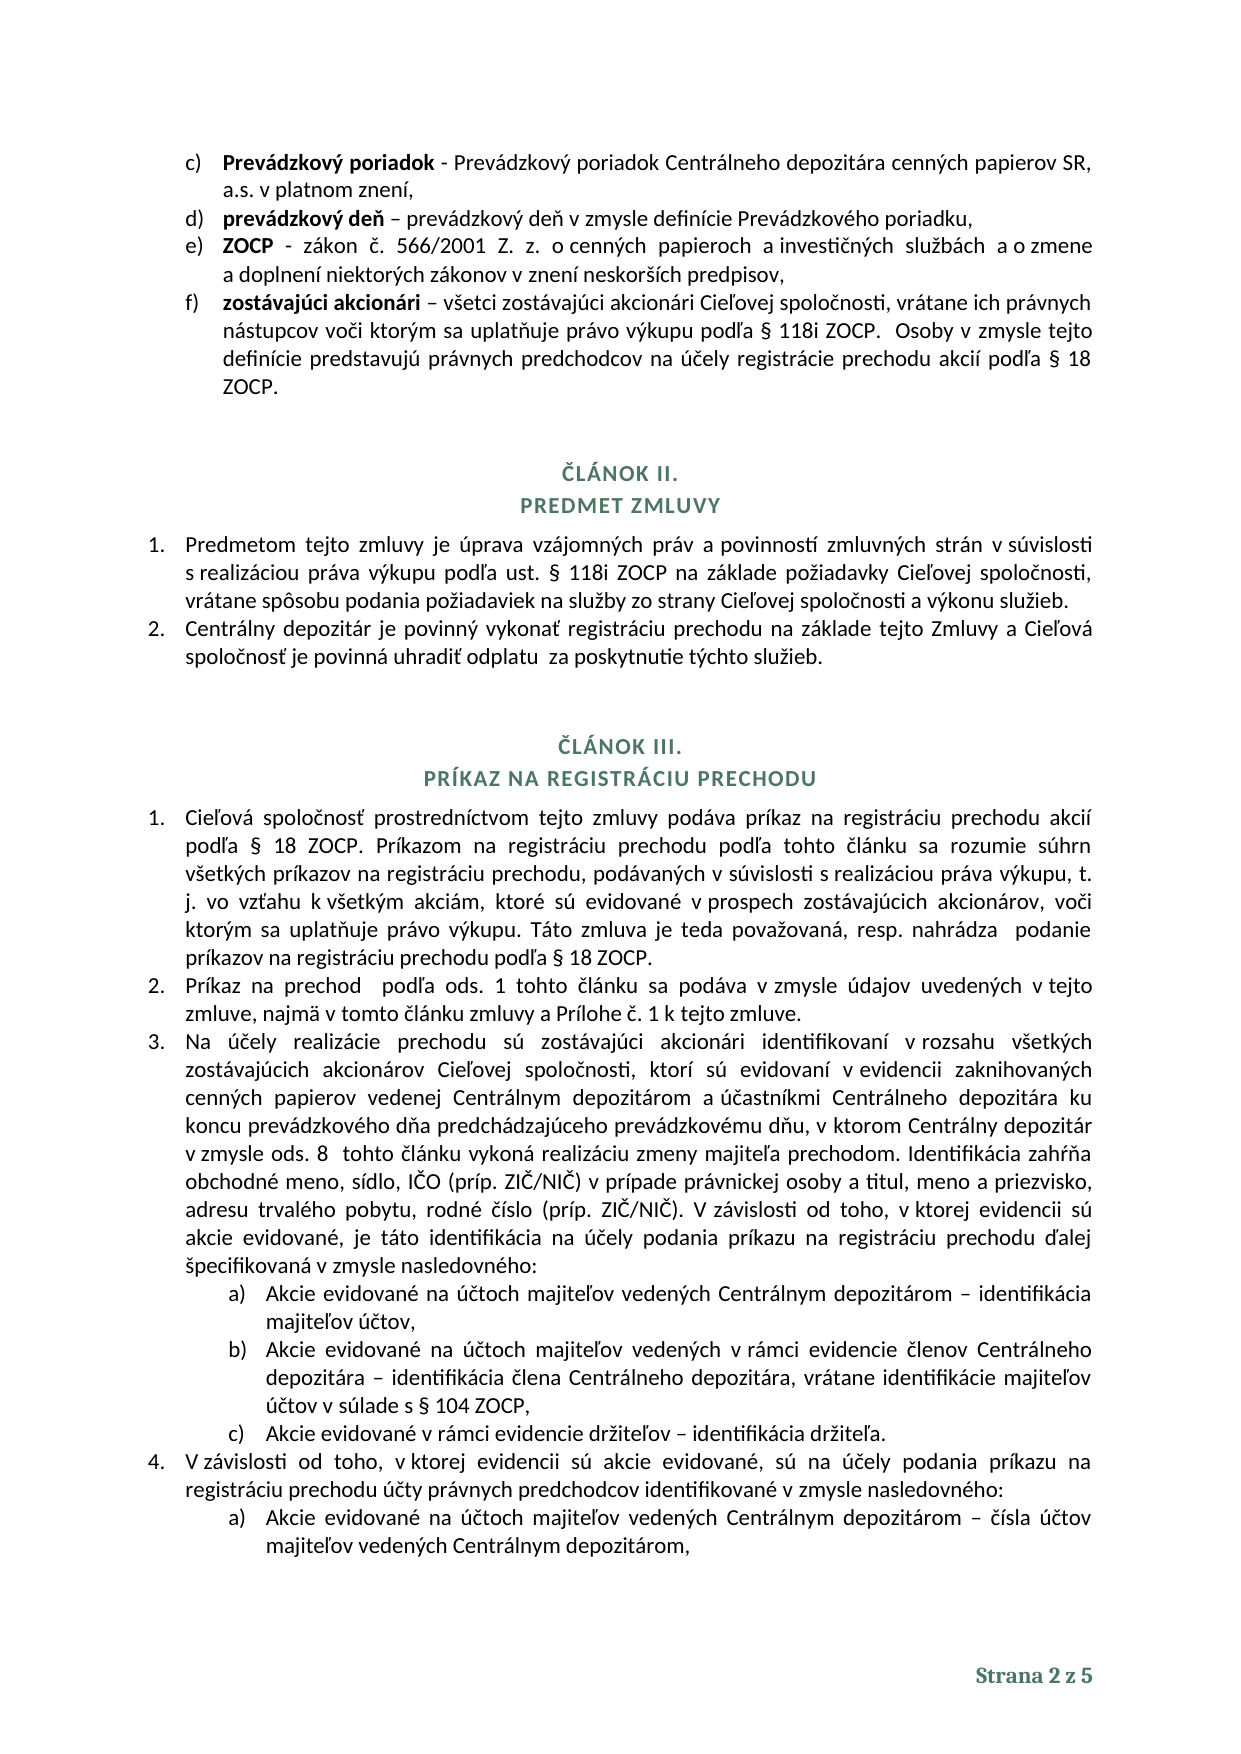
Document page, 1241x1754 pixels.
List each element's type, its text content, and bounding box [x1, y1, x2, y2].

list Akcie evidované na účtoch majiteľov vedených v rámci evidencie členov Centrálneho depozitára – identifikácia člena Centrálneho depozitára, vrátane identifikácie majiteľov účtov v súlade s § 104 ZOCP, [228, 1335, 1093, 1419]
list ZOCP - zákon č. 566/2001 Z. z. o cenných papieroch a investičných službách a o zmene a doplnení niektorých zákonov v znení neskorších predpisov, [185, 232, 1093, 288]
subtitle článok III. [148, 732, 1093, 758]
list Na účely realizácie prechodu sú zostávajúci akcionári identifikovaní v rozsahu všetkých zostávajúcich akcionárov Cieľovej spoločnosti, ktorí sú evidovaní v evidencii zaknihovaných cenných papierov vedenej Centrálnym depozitárom a účastníkmi Centrálneho depozitára ku koncu prevádzkového dňa predchádzajúceho prevádzkovému dňu, v ktorom Centrálny depozitár v zmysle ods. 8 tohto článku vykoná realizáciu zmeny majiteľa prechodom. Identifikácia zahŕňa obchodné meno, sídlo, IČO (príp. ZIČ/NIČ) v prípade právnickej osoby a titul, meno a priezvisko, adresu trvalého pobytu, rodné číslo (príp. ZIČ/NIČ). V závislosti od toho, v ktorej evidencii sú akcie evidované, je táto identifikácia na účely podania príkazu na registráciu prechodu ďalej špecifikovaná v zmysle nasledovného: [148, 1027, 1093, 1279]
list Prevádzkový poriadok - Prevádzkový poriadok Centrálneho depozitára cenných papierov SR, a.s. v platnom znení, [185, 148, 1093, 204]
list V závislosti od toho, v ktorej evidencii sú akcie evidované, sú na účely podania príkazu na registráciu prechodu účty právnych predchodcov identifikované v zmysle nasledovného: [148, 1447, 1093, 1503]
list Akcie evidované v rámci evidencie držiteľov – identifikácia držiteľa. [228, 1419, 1093, 1447]
list prevádzkový deň – prevádzkový deň v zmysle definície Prevádzkového poriadku, [185, 204, 1093, 232]
list zostávajúci akcionári – všetci zostávajúci akcionári Cieľovej spoločnosti, vrátane ich právnych nástupcov voči ktorým sa uplatňuje právo výkupu podľa § 118i ZOCP. Osoby v zmysle tejto definície predstavujú právnych predchodcov na účely registrácie prechodu akcií podľa § 18 ZOCP. [185, 288, 1093, 400]
list Predmetom tejto zmluvy je úprava vzájomných práv a povinností zmluvných strán v súvislosti s realizáciou práva výkupu podľa ust. § 118i ZOCP na základe požiadavky Cieľovej spoločnosti, vrátane spôsobu podania požiadaviek na služby zo strany Cieľovej spoločnosti a výkonu služieb. [148, 530, 1093, 614]
subtitle Príkaz na registráciu prechodu [148, 758, 1093, 792]
list Centrálny depozitár je povinný vykonať registráciu prechodu na základe tejto Zmluvy a Cieľová spoločnosť je povinná uhradiť odplatu za poskytnutie týchto služieb. [148, 614, 1093, 670]
list Akcie evidované na účtoch majiteľov vedených Centrálnym depozitárom – čísla účtov majiteľov vedených Centrálnym depozitárom, [228, 1503, 1093, 1559]
subtitle Článok II. [148, 459, 1093, 485]
list Príkaz na prechod podľa ods. 1 tohto článku sa podáva v zmysle údajov uvedených v tejto zmluve, najmä v tomto článku zmluvy a Prílohe č. 1 k tejto zmluve. [148, 971, 1093, 1027]
list Akcie evidované na účtoch majiteľov vedených Centrálnym depozitárom – identifikácia majiteľov účtov, [228, 1279, 1093, 1335]
subtitle Predmet zmluvy [148, 485, 1093, 519]
list Cieľová spoločnosť prostredníctvom tejto zmluvy podáva príkaz na registráciu prechodu akcií podľa § 18 ZOCP. Príkazom na registráciu prechodu podľa tohto článku sa rozumie súhrn všetkých príkazov na registráciu prechodu, podávaných v súvislosti s realizáciou práva výkupu, t. j. vo vzťahu k všetkým akciám, ktoré sú evidované v prospech zostávajúcich akcionárov, voči ktorým sa uplatňuje právo výkupu. Táto zmluva je teda považovaná, resp. nahrádza podanie príkazov na registráciu prechodu podľa § 18 ZOCP. [148, 803, 1093, 971]
